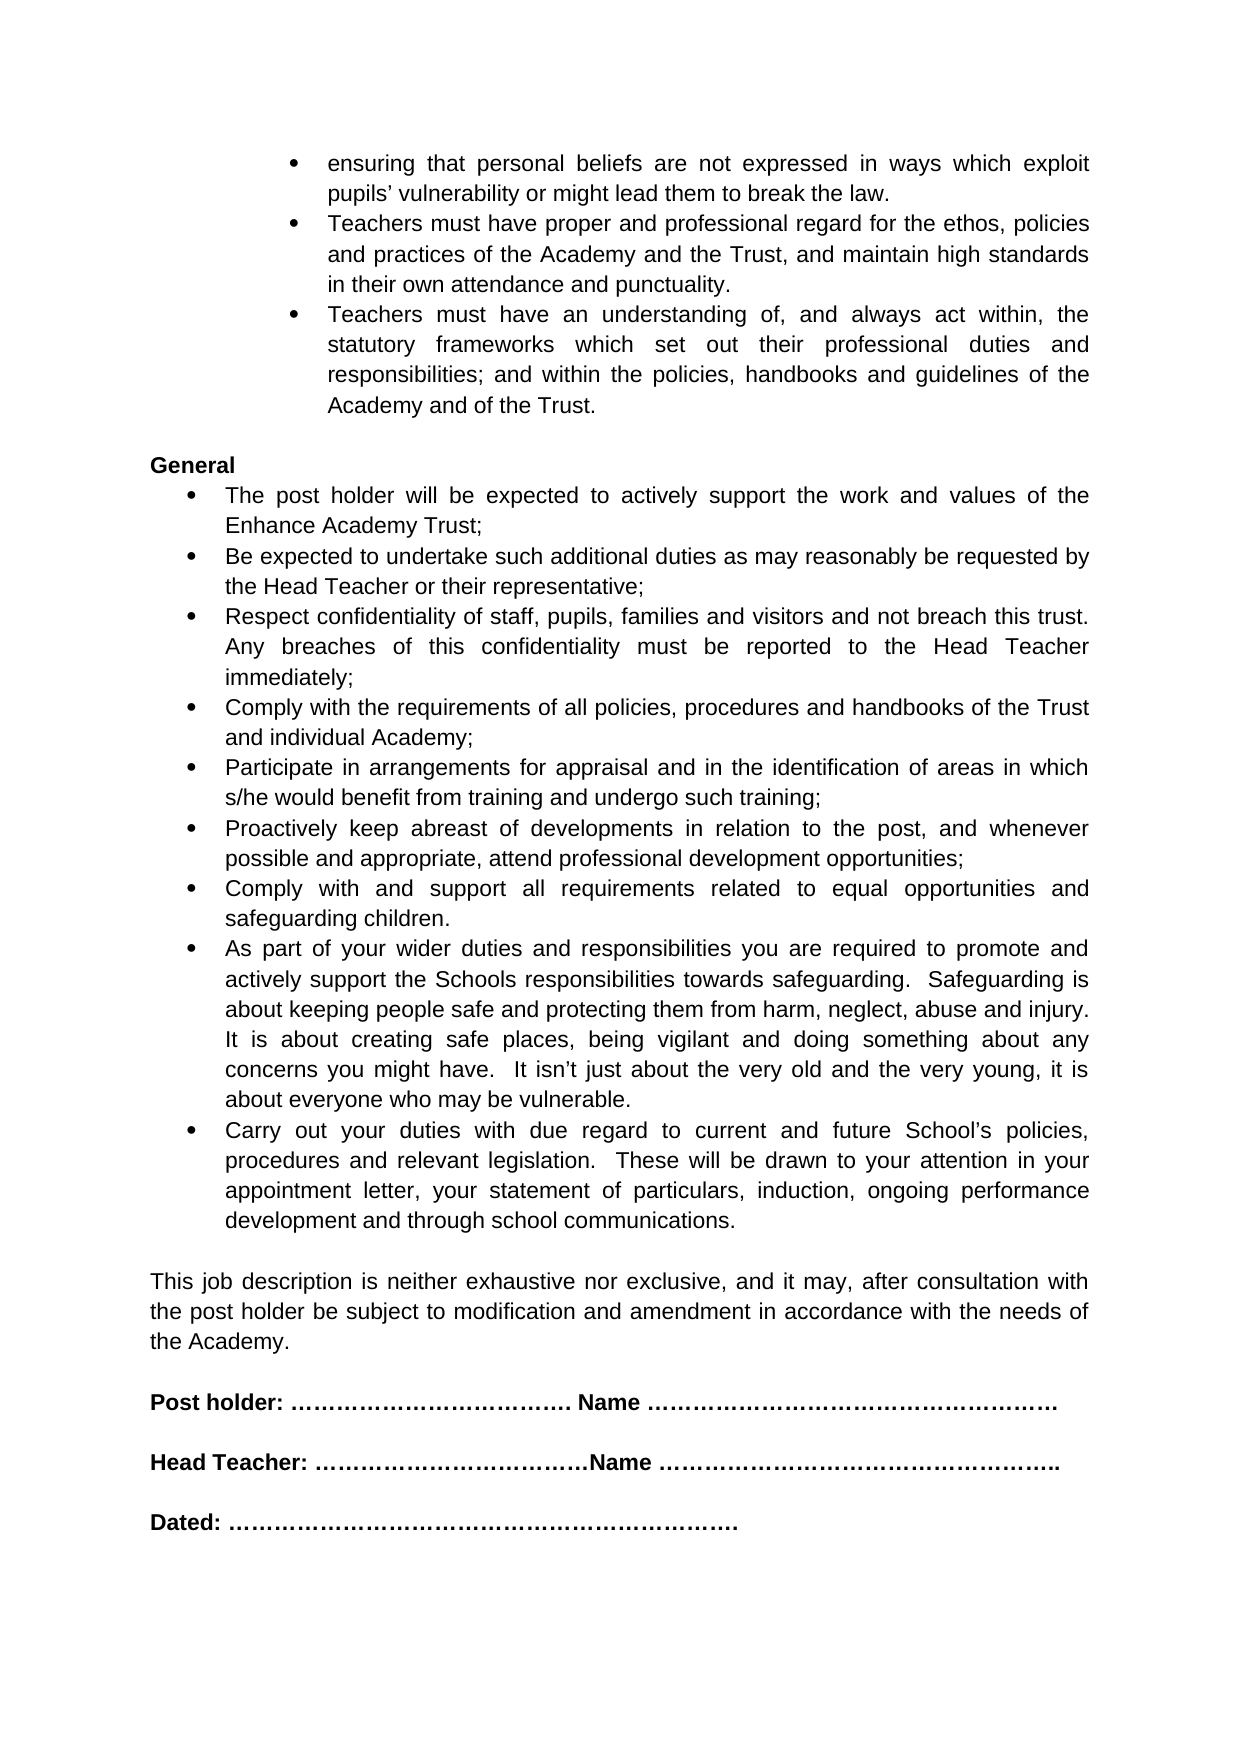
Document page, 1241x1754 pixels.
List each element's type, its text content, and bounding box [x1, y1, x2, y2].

text Dated: …………………………………………………………. [150, 1509, 1090, 1536]
text General [150, 452, 1090, 478]
list Respect confidentiality of staff, pupils, families and visitors and not breach this trust. Any breaches of this confidentiality must be reported to the Head Teacher immediately; [187, 603, 1090, 690]
list ensuring that personal beliefs are not expressed in ways which exploit pupils’ vulnerability or might lead them to break the law. [290, 150, 1090, 207]
list Carry out your duties with due regard to current and future School’s policies, procedures and relevant legislation. These will be drawn to your attention in your appointment letter, your statement of particulars, induction, ongoing performance development and through school communications. [187, 1117, 1090, 1234]
list Teachers must have proper and professional regard for the ethos, policies and practices of the Academy and the Trust, and maintain high standards in their own attendance and punctuality. [290, 210, 1090, 297]
list Comply with the requirements of all policies, procedures and handbooks of the Trust and individual Academy; [187, 694, 1090, 750]
list Teachers must have an understanding of, and always act within, the statutory frameworks which set out their professional duties and responsibilities; and within the policies, handbooks and guidelines of the Academy and of the Trust. [290, 301, 1090, 418]
text Head Teacher: ………………………………Name …………………………………………….. [150, 1449, 1090, 1475]
list Participate in arrangements for appraisal and in the identification of areas in which s/he would benefit from training and undergo such training; [187, 754, 1090, 811]
text Post holder: ………………………………. Name ……………………………………………… [150, 1388, 1090, 1415]
list Comply with and support all requirements related to equal opportunities and safeguarding children. [187, 875, 1090, 932]
list The post holder will be expected to actively support the work and values of the Enhance Academy Trust; [187, 482, 1090, 539]
list As part of your wider duties and responsibilities you are required to promote and actively support the Schools responsibilities towards safeguarding. Safeguarding is about keeping people safe and protecting them from harm, neglect, abuse and injury. It is about creating safe places, being vigilant and doing something about any concerns you might have. It isn’t just about the very old and the very young, it is about everyone who may be vulnerable. [187, 935, 1090, 1113]
list Proactively keep abreast of developments in relation to the post, and whenever possible and appropriate, attend professional development opportunities; [187, 814, 1090, 871]
list Be expected to undertake such additional duties as may reasonably be requested by the Head Teacher or their representative; [187, 543, 1090, 599]
text This job description is neither exhaustive nor exclusive, and it may, after consultation with the post holder be subject to modification and amendment in accordance with the needs of the Academy. [150, 1268, 1090, 1354]
